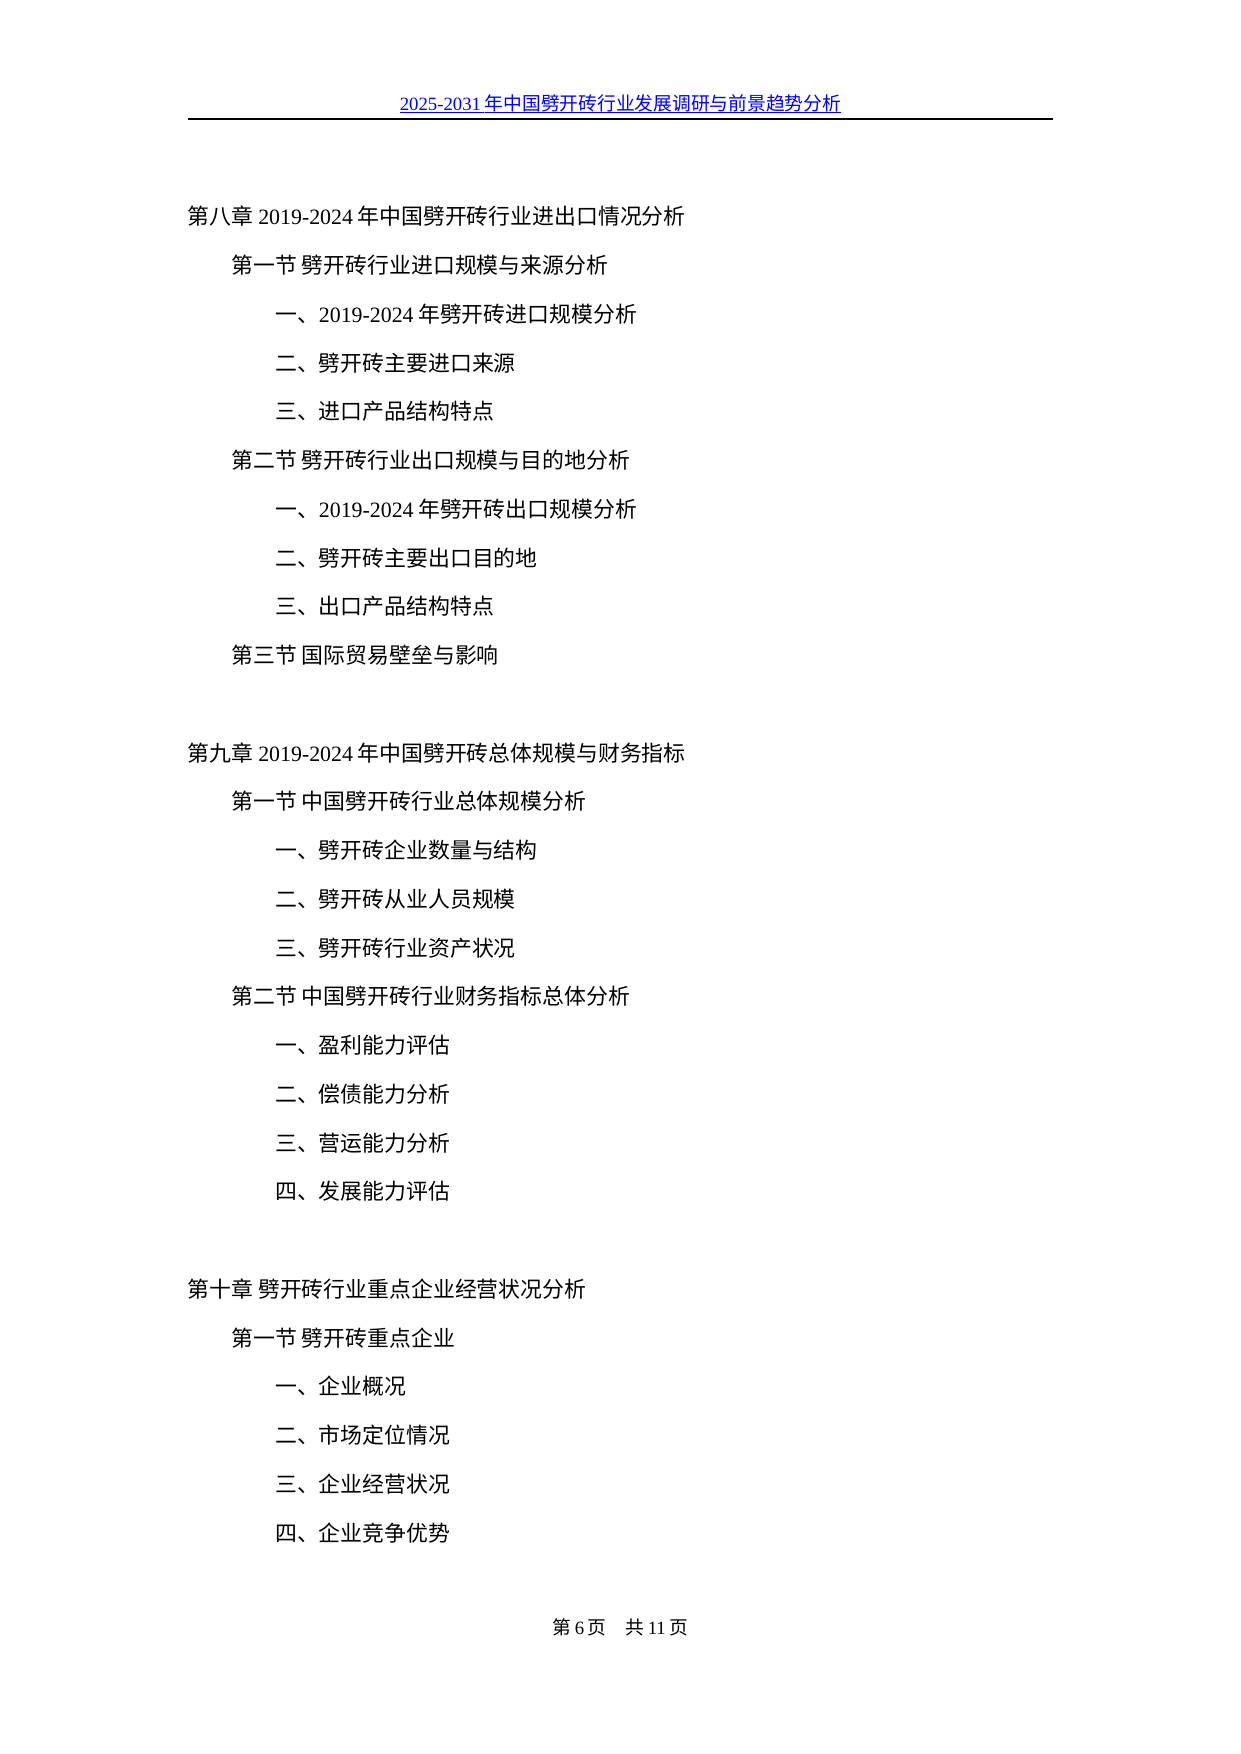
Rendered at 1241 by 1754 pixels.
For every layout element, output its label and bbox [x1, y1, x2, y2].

text [187, 150, 1053, 1548]
